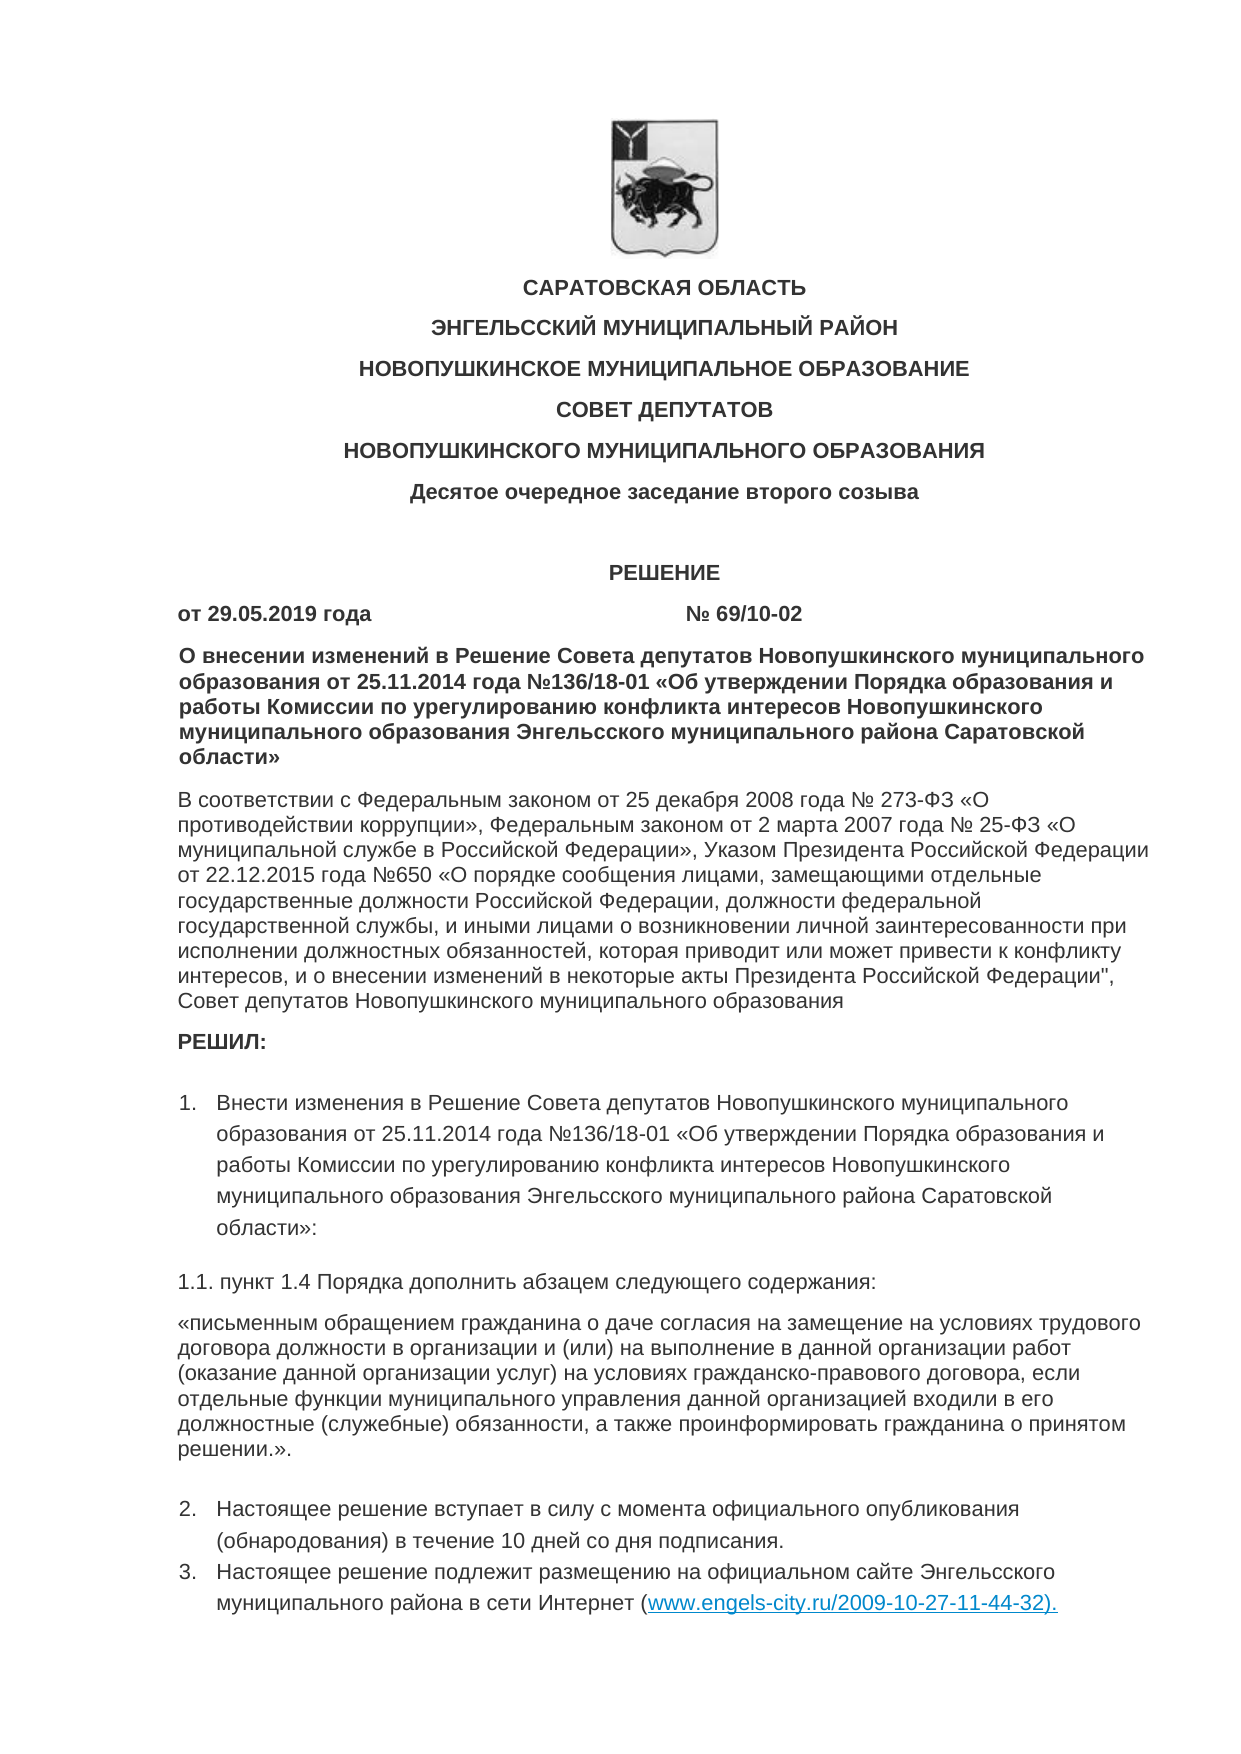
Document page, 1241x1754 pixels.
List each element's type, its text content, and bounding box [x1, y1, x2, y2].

text СОВЕТ ДЕПУТАТОВ [177, 397, 1152, 422]
text РЕШЕНИЕ [177, 560, 1152, 585]
text НОВОПУШКИНСКОЕ МУНИЦИПАЛЬНОЕ ОБРАЗОВАНИЕ [177, 356, 1152, 381]
text «письменным обращением гражданина о даче согласия на замещение на условиях трудового договора должности в организации и (или) на выполнение в данной организации работ (оказание данной организации услуг) на условиях гражданско-правового договора, если отдельные функции муниципального управления данной организацией входили в его должностные (служебные) обязанности, а также проинформировать гражданина о принятом решении.». [177, 1310, 1152, 1461]
list Внести изменения в Решение Совета депутатов Новопушкинского муниципального образования от 25.11.2014 года №136/18-01 «Об утверждении Порядка образования и работы Комиссии по урегулированию конфликта интересов Новопушкинского муниципального образования Энгельсского муниципального района Саратовской области»: [179, 1083, 1152, 1240]
text ЭНГЕЛЬССКИЙ МУНИЦИПАЛЬНЫЙ РАЙОН [177, 315, 1152, 340]
picture [610, 118, 719, 259]
text от 29.05.2019 года № 69/10-02 [177, 601, 1152, 626]
text Десятое очередное заседание второго созыва [177, 478, 1152, 504]
text САРАТОВСКАЯ ОБЛАСТЬ [177, 274, 1152, 299]
text РЕШИЛ: [177, 1029, 1152, 1054]
text В соответствии с Федеральным законом от 25 декабря 2008 года № 273-ФЗ «О противодействии коррупции», Федеральным законом от 2 марта 2007 года № 25-ФЗ «О муниципальной службе в Российской Федерации», Указом Президента Российской Федерации от 22.12.2015 года №650 «О порядке сообщения лицами, замещающими отдельные государственные должности Российской Федерации, должности федеральной государственной службы, и иными лицами о возникновении личной заинтересованности при исполнении должностных обязанностей, которая приводит или может привести к конфликту интересов, и о внесении изменений в некоторые акты Президента Российской Федерации", Совет депутатов Новопушкинского муниципального образования [177, 787, 1152, 1013]
list Настоящее решение подлежит размещению на официальном сайте Энгельсского муниципального района в сети Интернет (www.engels-city.ru/2009-10-27-11-44-32). [179, 1553, 1152, 1615]
table_header О внесении изменений в Решение Совета депутатов Новопушкинского муниципального образования от 25.11.2014 года №136/18-01 «Об утверждении Порядка образования и работы Комиссии по урегулированию конфликта интересов Новопушкинского муниципального образования Энгельсского муниципального района Саратовской области» [177, 642, 1152, 787]
list Настоящее решение вступает в силу с момента официального опубликования (обнародования) в течение 10 дней со дня подписания. [179, 1490, 1152, 1553]
text НОВОПУШКИНСКОГО МУНИЦИПАЛЬНОГО ОБРАЗОВАНИЯ [177, 438, 1152, 463]
text 1.1. пункт 1.4 Порядка дополнить абзацем следующего содержания: [177, 1269, 1152, 1294]
